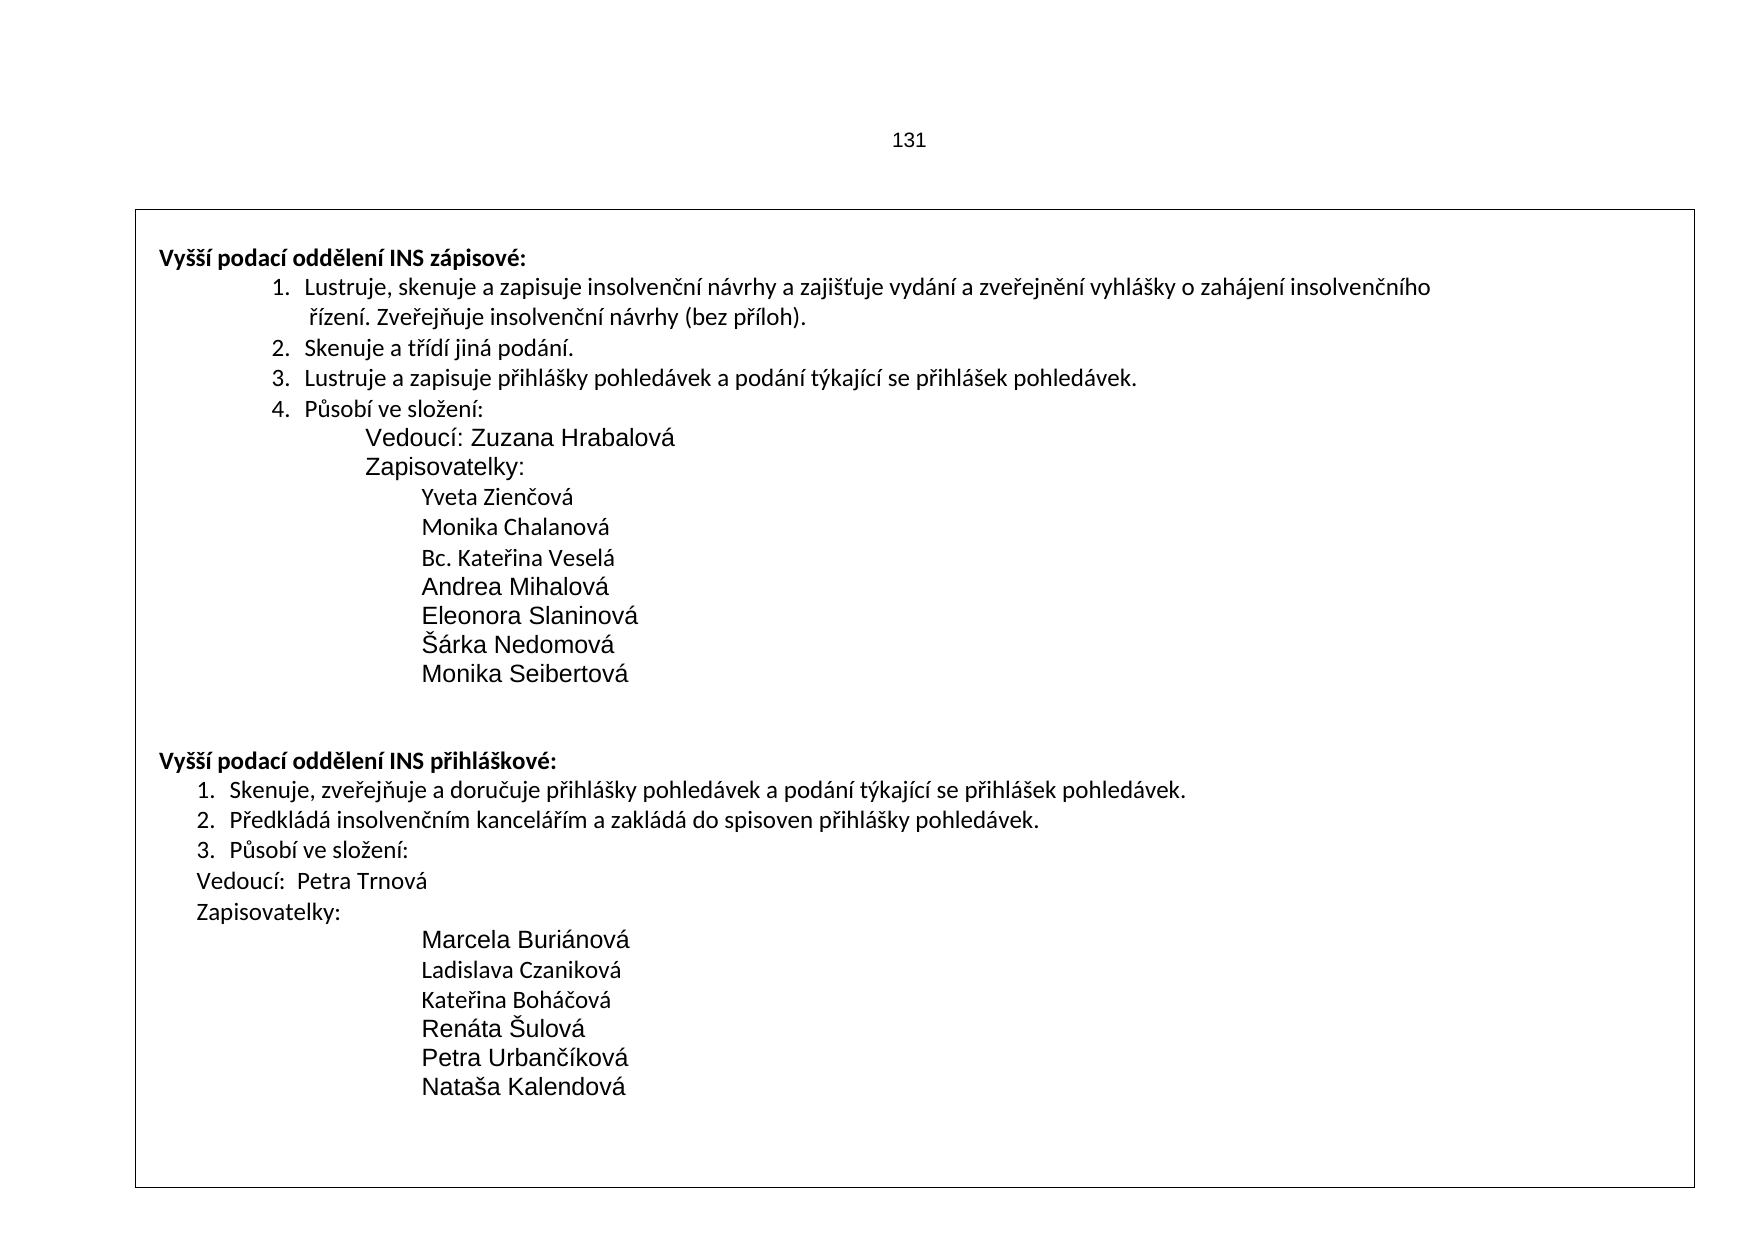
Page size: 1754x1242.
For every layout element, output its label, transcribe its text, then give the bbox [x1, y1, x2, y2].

text 131 [135, 128, 1683, 152]
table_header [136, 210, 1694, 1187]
